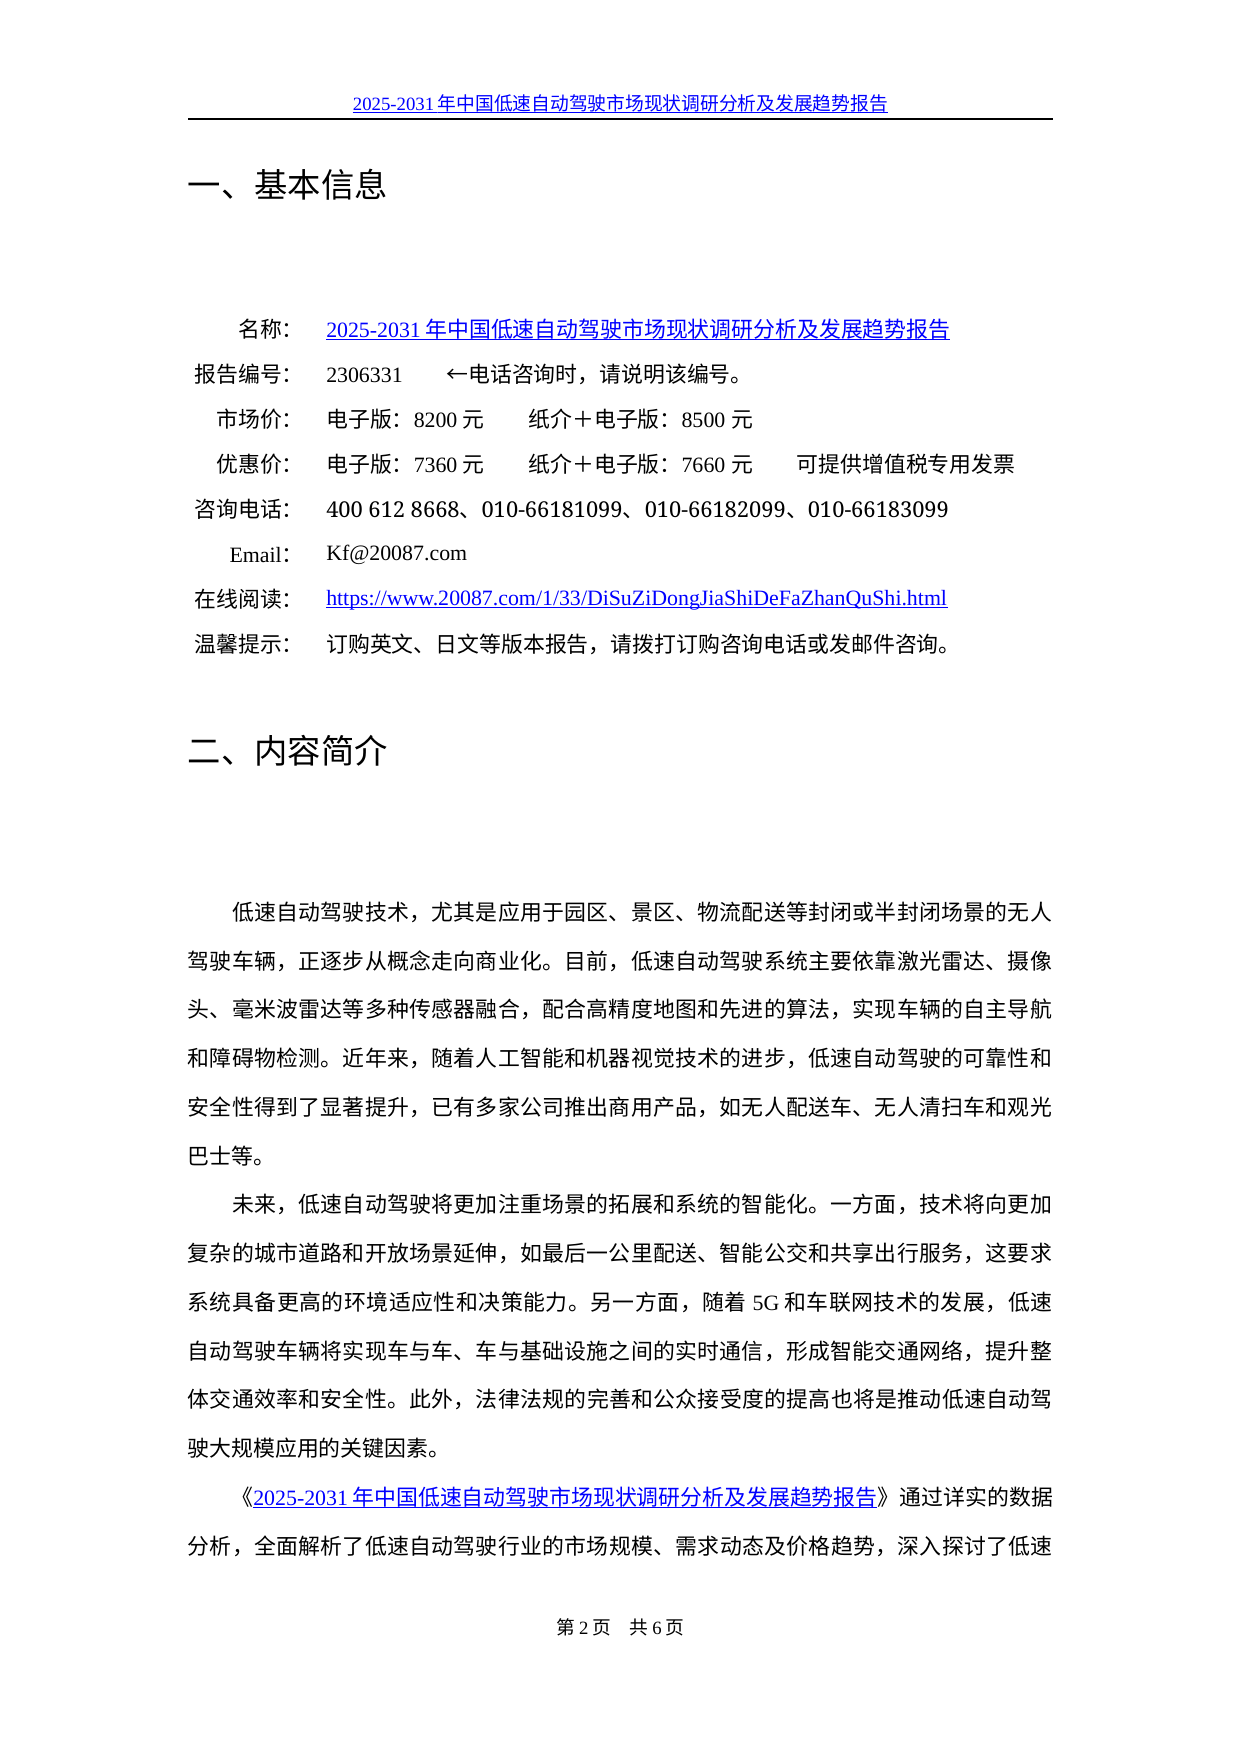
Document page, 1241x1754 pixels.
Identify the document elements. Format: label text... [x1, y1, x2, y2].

table_cell 温馨提示： [167, 627, 315, 672]
table_cell 报告编号： [167, 357, 315, 402]
table_cell 电子版：7360 元 纸介＋电子版：7660 元 可提供增值税专用发票 [315, 447, 1073, 492]
table_cell Kf@20087.com [315, 537, 1073, 582]
table_cell 订购英文、日文等版本报告，请拨打订购咨询电话或发邮件咨询。 [315, 627, 1073, 672]
table_cell 在线阅读： [167, 582, 315, 627]
table_cell Email： [167, 537, 315, 582]
table_cell 2306331 ←电话咨询时，请说明该编号。 [315, 357, 1073, 402]
table_header 2025-2031年中国低速自动驾驶市场现状调研分析及发展趋势报告 [315, 312, 1073, 357]
table_cell 咨询电话： [167, 492, 315, 537]
table_cell 400 612 8668、010-66181099、010-66182099、010-66183099 [315, 492, 1073, 537]
table_cell 市场价： [167, 402, 315, 447]
table_cell 电子版：8200 元 纸介＋电子版：8500 元 [315, 402, 1073, 447]
table_header 名称： [167, 312, 315, 357]
title 二、内容简介 [187, 717, 1053, 782]
table_cell 优惠价： [167, 447, 315, 492]
table_cell [315, 582, 1073, 627]
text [187, 894, 1053, 1561]
title 一、基本信息 [187, 150, 1053, 215]
